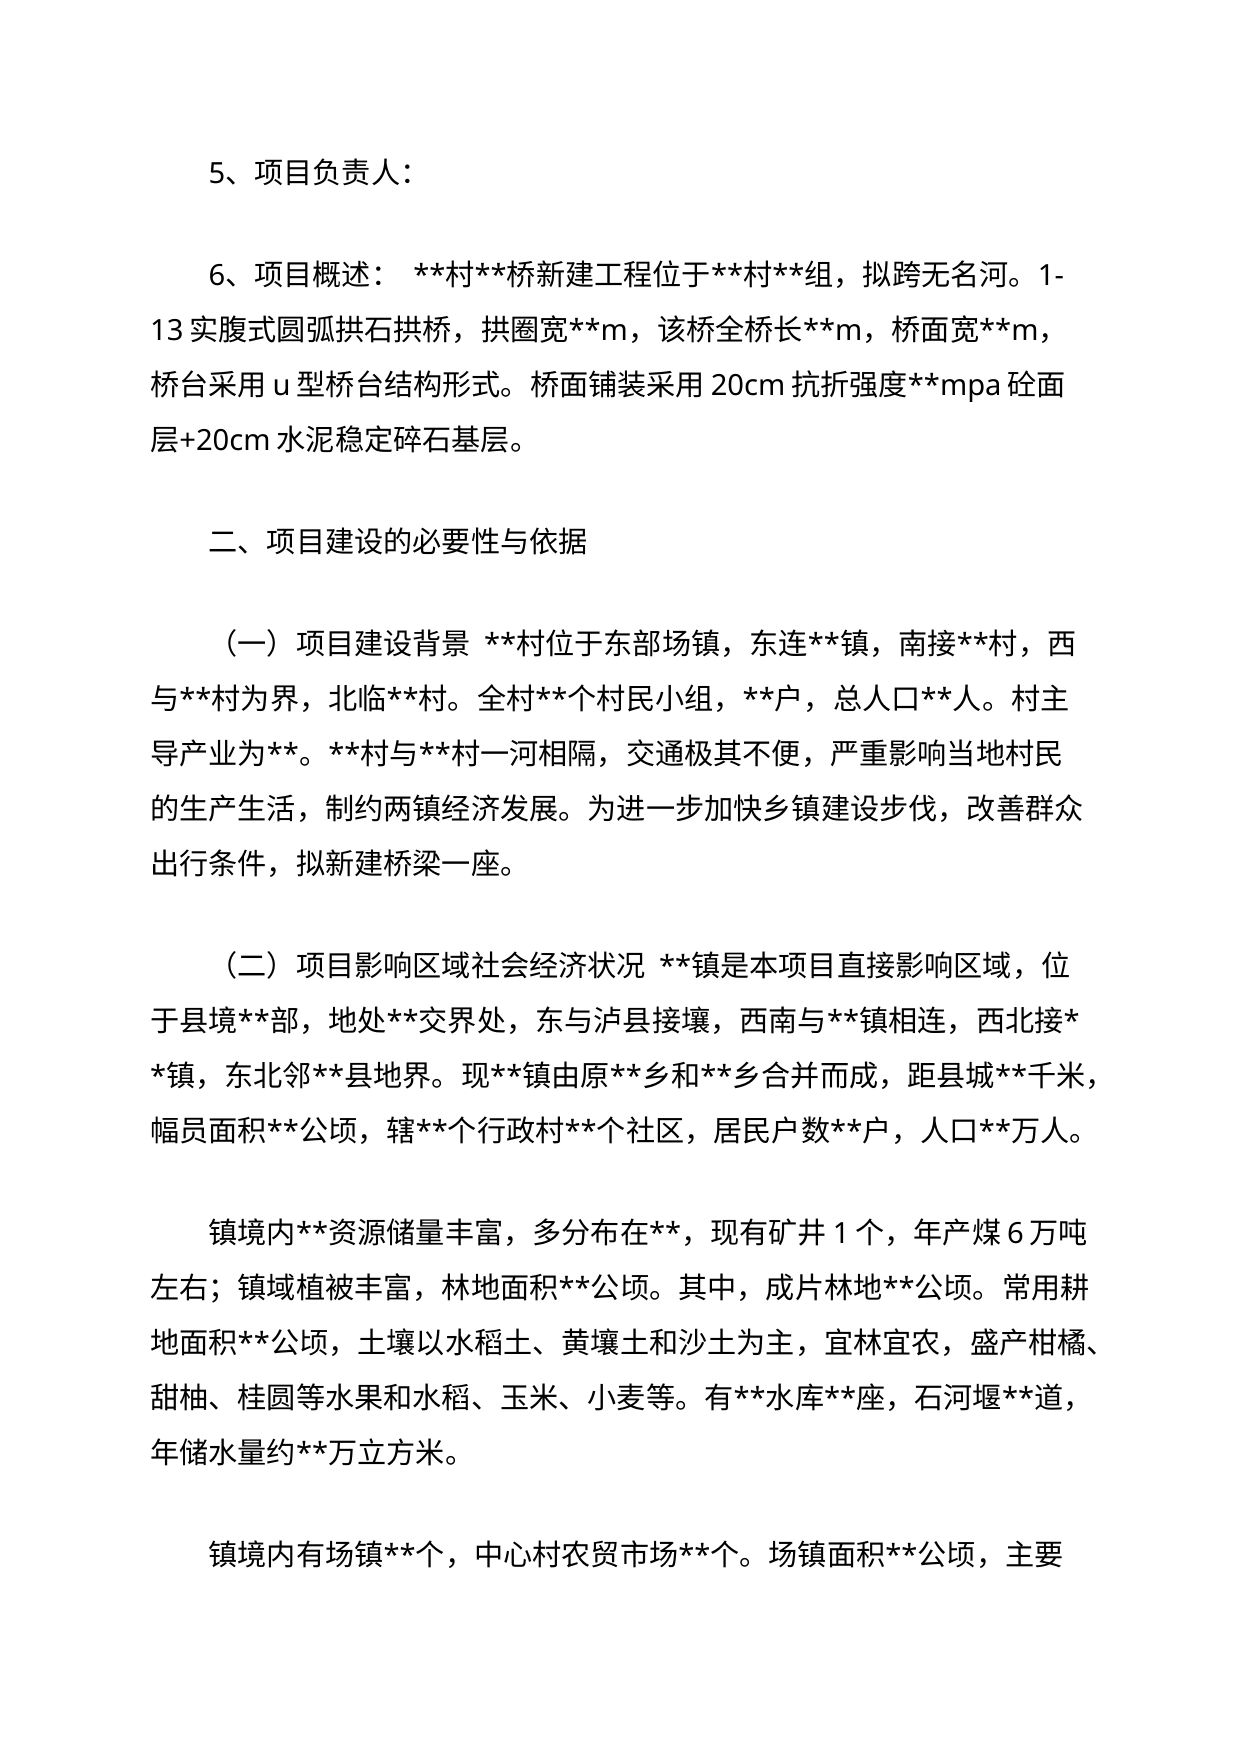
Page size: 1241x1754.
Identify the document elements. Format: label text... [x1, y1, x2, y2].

text 6、项目概述： **村**桥新建工程位于**村**组，拟跨无名河。1-13实腹式圆弧拱石拱桥，拱圈宽**m，该桥全桥长**m，桥面宽**m，桥台采用u型桥台结构形式。桥面铺装采用20cm抗折强度**mpa砼面层+20cm水泥稳定碎石基层。 [150, 252, 1090, 459]
text 5、项目负责人： [150, 150, 1090, 192]
text （二）项目影响区域社会经济状况 **镇是本项目直接影响区域，位于县境**部，地处**交界处，东与泸县接壤，西南与**镇相连，西北接**镇，东北邻**县地界。现**镇由原**乡和**乡合并而成，距县城**千米，幅员面积**公顷，辖**个行政村**个社区，居民户数**户，人口**万人。 [150, 942, 1090, 1150]
text （一）项目建设背景 **村位于东部场镇，东连**镇，南接**村，西与**村为界，北临**村。全村**个村民小组，**户，总人口**人。村主导产业为**。**村与**村一河相隔，交通极其不便，严重影响当地村民的生产生活，制约两镇经济发展。为进一步加快乡镇建设步伐，改善群众出行条件，拟新建桥梁一座。 [150, 621, 1090, 883]
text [150, 1531, 1090, 1574]
text 二、项目建设的必要性与依据 [150, 519, 1090, 561]
text 镇境内**资源储量丰富，多分布在**，现有矿井1个，年产煤6万吨左右；镇域植被丰富，林地面积**公顷。其中，成片林地**公顷。常用耕地面积**公顷，土壤以水稻土、黄壤土和沙土为主，宜林宜农，盛产柑橘、甜柚、桂圆等水果和水稻、玉米、小麦等。有**水库**座，石河堰**道，年储水量约**万立方米。 [150, 1209, 1090, 1472]
